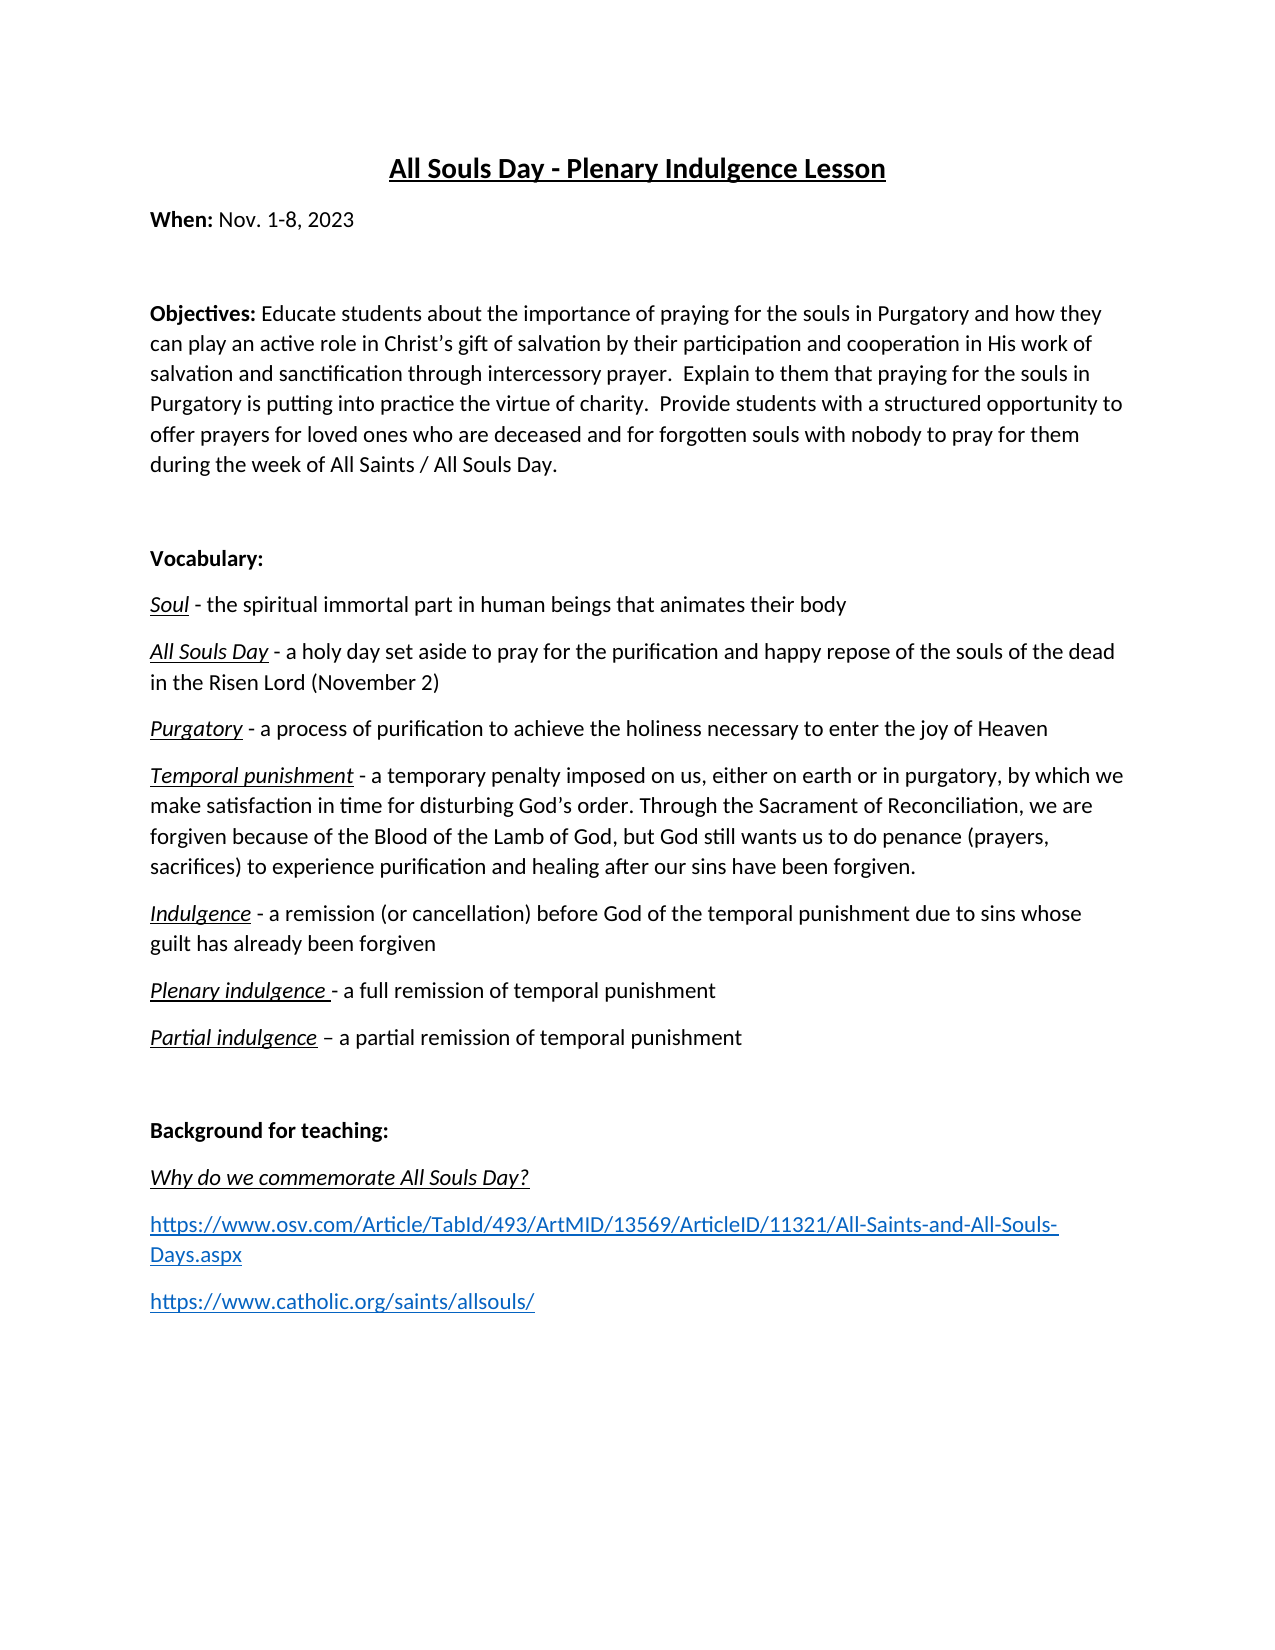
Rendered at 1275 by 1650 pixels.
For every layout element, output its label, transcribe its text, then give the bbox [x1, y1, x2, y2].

text Plenary indulgence - a full remission of temporal punishment [150, 976, 1125, 1004]
text All Souls Day - a holy day set aside to pray for the purification and happy repose of the souls of the dead in the Risen Lord (November 2) [150, 637, 1125, 696]
text Indulgence - a remission (or cancellation) before God of the temporal punishment due to sins whose guilt has already been forgiven [150, 899, 1125, 957]
text Temporal punishment - a temporary penalty imposed on us, either on earth or in purgatory, by which we make satisfaction in time for disturbing God’s order. Through the Sacrament of Reconciliation, we are forgiven because of the Blood of the Lamb of God, but God still wants us to do penance (prayers, sacrifices) to experience purification and healing after our sins have been forgiven. [150, 761, 1125, 880]
text Purgatory - a process of purification to achieve the holiness necessary to enter the joy of Heaven [150, 714, 1125, 742]
text Vocabulary: [150, 544, 1125, 572]
text All Souls Day - Plenary Indulgence Lesson [150, 150, 1125, 186]
text https://www.osv.com/Article/TabId/493/ArtMID/13569/ArticleID/11321/All-Saints-and-All-Souls-Days.aspx [150, 1210, 1125, 1268]
text Objectives: Educate students about the importance of praying for the souls in Purgatory and how they can play an active role in Christ’s gift of salvation by their participation and cooperation in His work of salvation and sanctification through intercessory prayer. Explain to them that praying for the souls in Purgatory is putting into practice the virtue of charity. Provide students with a structured opportunity to offer prayers for loved ones who are deceased and for forgotten souls with nobody to pray for them during the week of All Saints / All Souls Day. [150, 299, 1125, 478]
text https://www.catholic.org/saints/allsouls/ [150, 1287, 1125, 1315]
text Partial indulgence – a partial remission of temporal punishment [150, 1023, 1125, 1051]
text Why do we commemorate All Souls Day? [150, 1163, 1125, 1191]
text When: Nov. 1-8, 2023 [150, 205, 1125, 233]
text Background for teaching: [150, 1117, 1125, 1144]
text Soul - the spiritual immortal part in human beings that animates their body [150, 591, 1125, 618]
